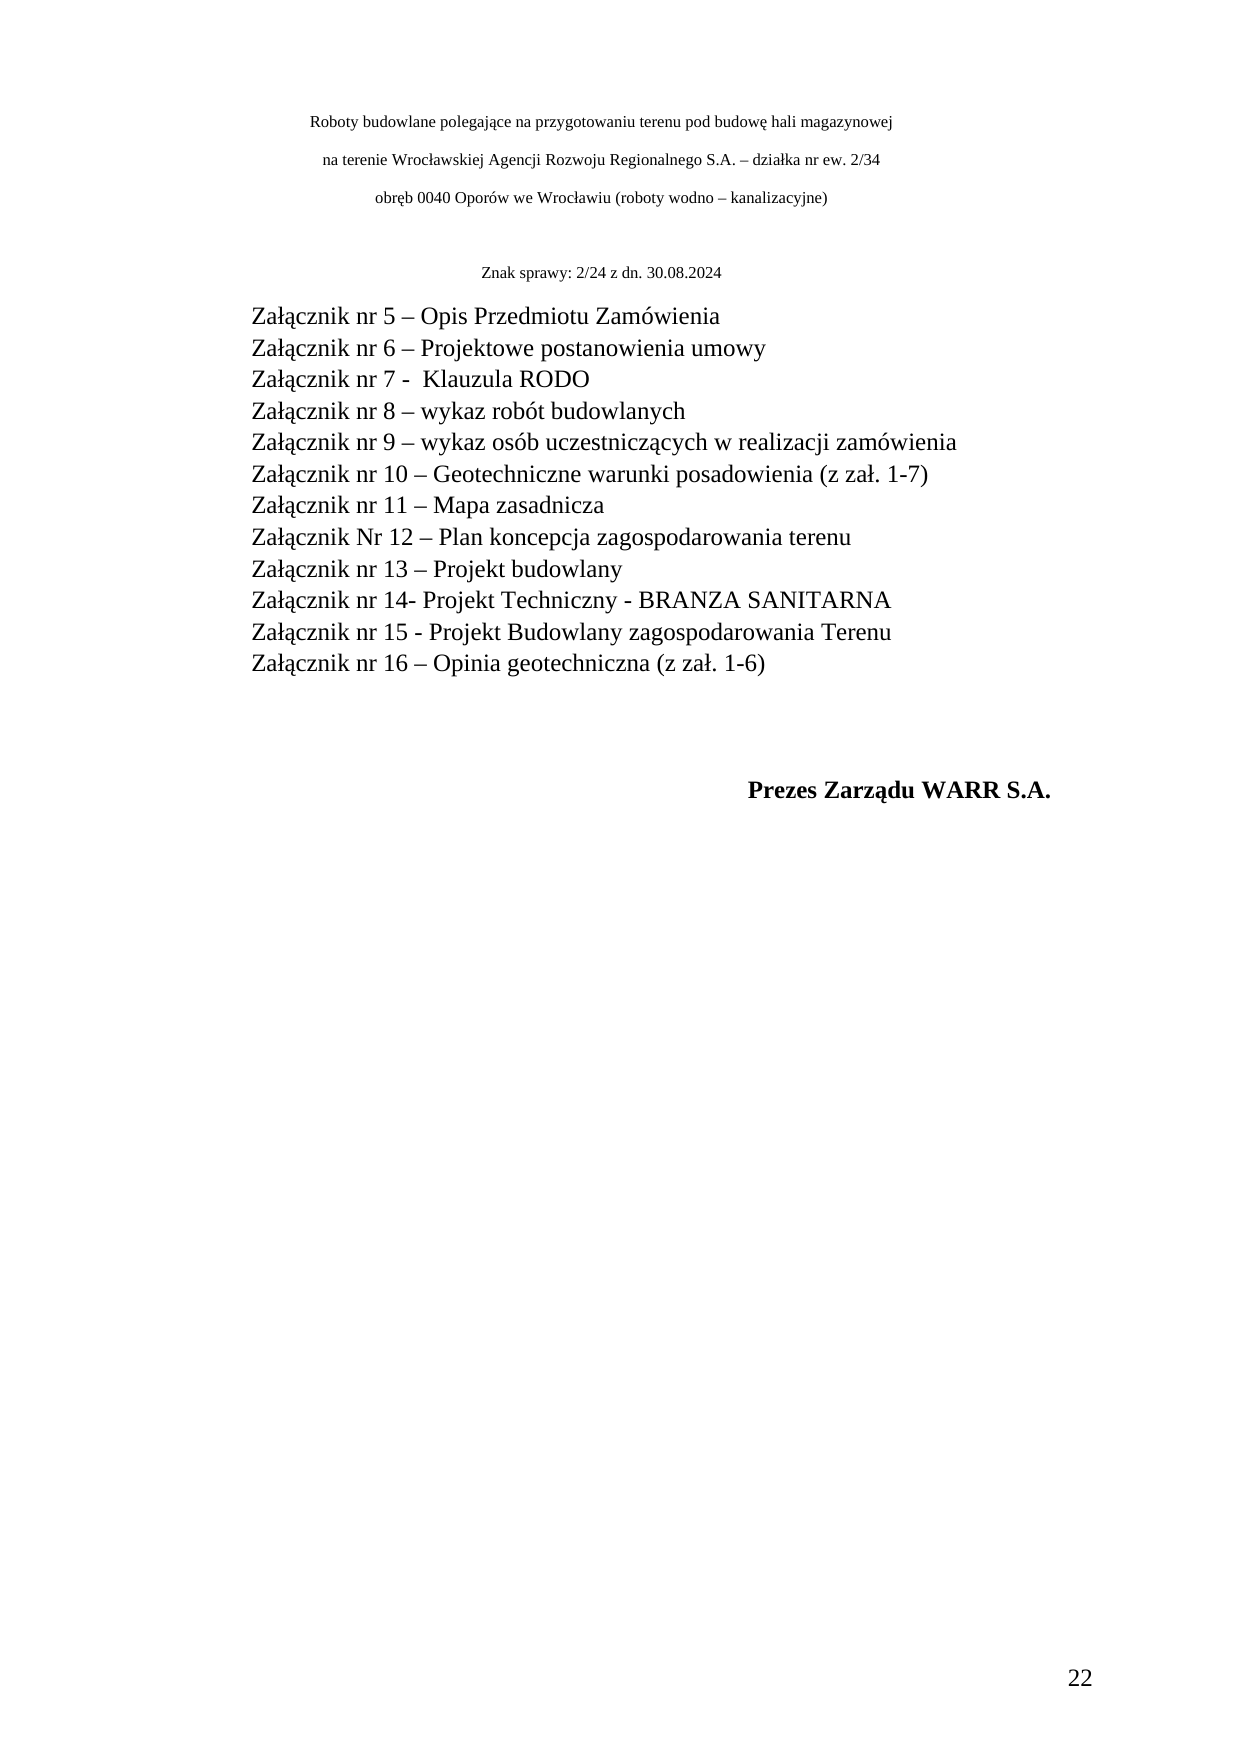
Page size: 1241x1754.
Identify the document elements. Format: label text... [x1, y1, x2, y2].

text Załącznik nr 10 – Geotechniczne warunki posadowienia (z zał. 1-7) [251, 459, 1093, 488]
text Załącznik nr 15 - Projekt Budowlany zagospodarowania Terenu [251, 617, 1093, 646]
text Załącznik nr 14- Projekt Techniczny - BRANZA SANITARNA [251, 585, 1093, 614]
text Załącznik nr 11 – Mapa zasadnicza [251, 491, 1093, 519]
text Załącznik nr 8 – wykaz robót budowlanych [251, 396, 1093, 425]
text Prezes Zarządu WARR S.A. [679, 775, 1093, 803]
text Załącznik nr 6 – Projektowe postanowienia umowy [251, 333, 1093, 362]
text Załącznik nr 5 – Opis Przedmiotu Zamówienia [251, 301, 1093, 330]
text Załącznik Nr 12 – Plan koncepcja zagospodarowania terenu [251, 522, 1093, 551]
text Załącznik nr 13 – Projekt budowlany [251, 554, 1093, 582]
text Załącznik nr 7 - Klauzula RODO [251, 364, 1093, 393]
text Załącznik nr 9 – wykaz osób uczestniczących w realizacji zamówienia [251, 427, 1093, 456]
text Załącznik nr 16 – Opinia geotechniczna (z zał. 1-6) [251, 648, 1093, 677]
